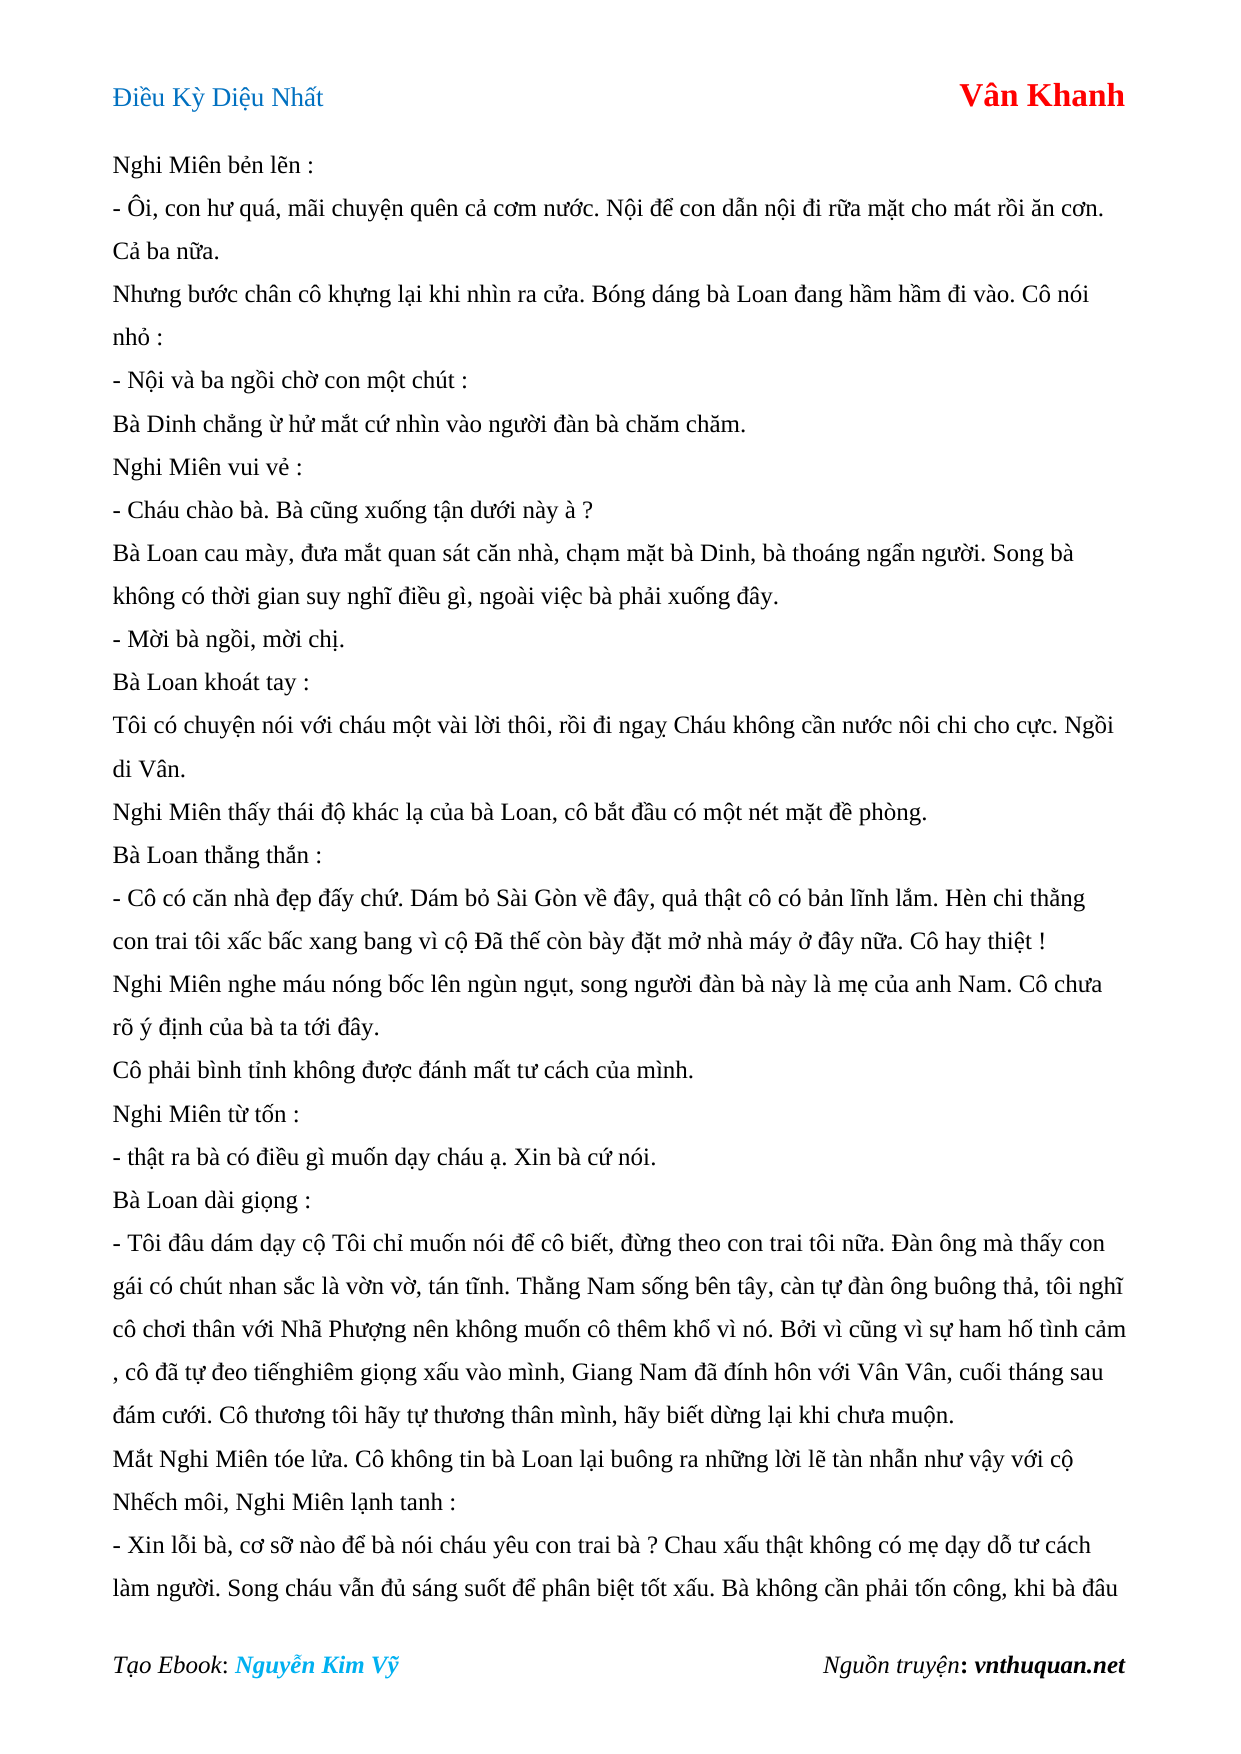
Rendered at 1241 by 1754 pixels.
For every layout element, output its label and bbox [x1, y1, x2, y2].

text [112, 150, 1128, 1602]
